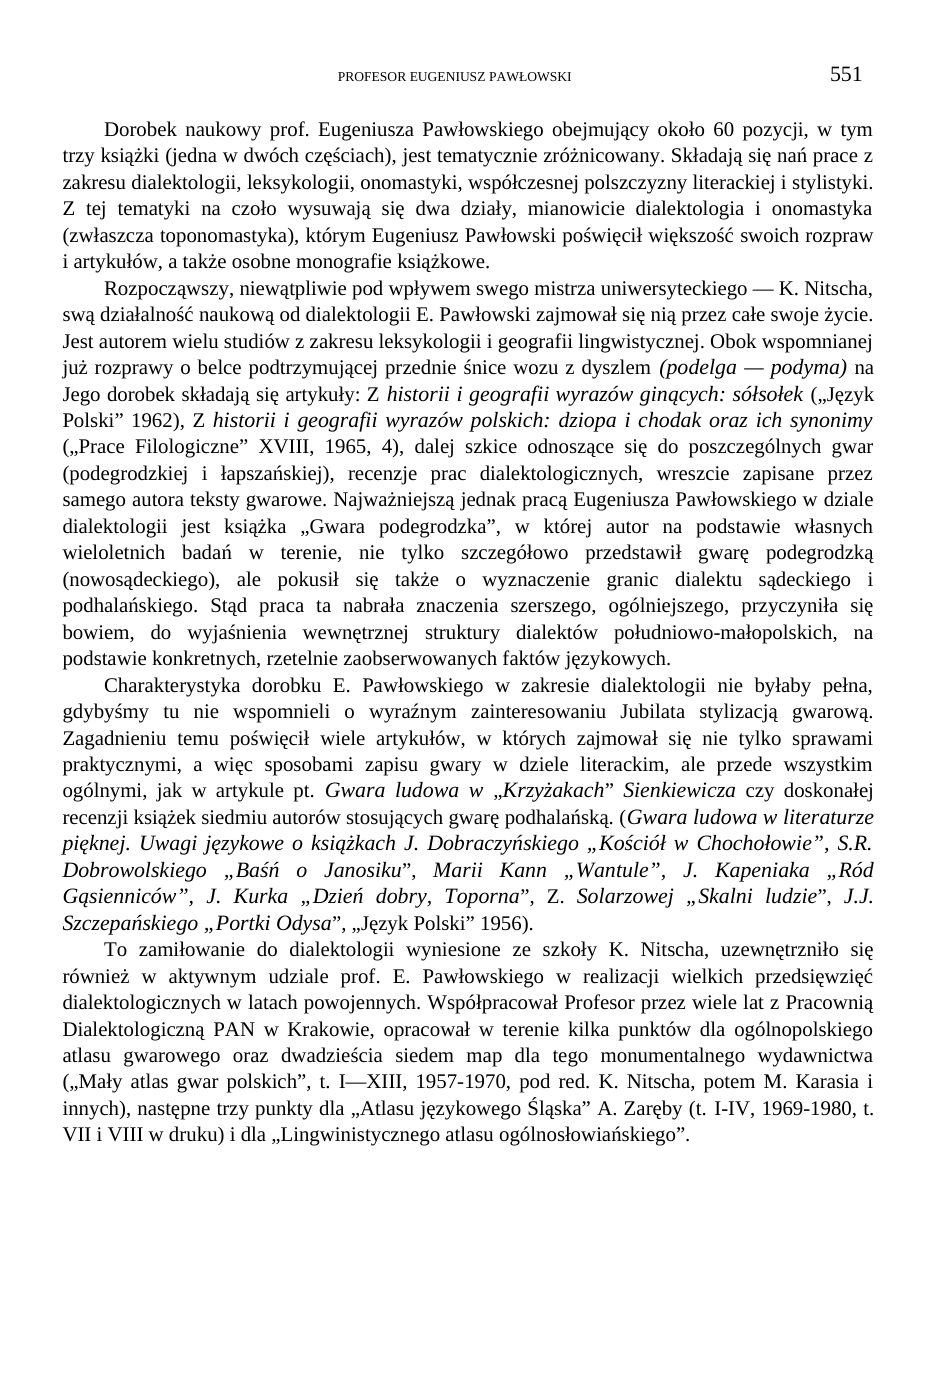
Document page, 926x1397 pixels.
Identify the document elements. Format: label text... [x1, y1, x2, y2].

text To zamiłowanie do dialektologii wyniesione ze szkoły K. Nitscha, uzewnętrzniło się również w aktywnym udziale prof. E. Pawłowskiego w realizacji wielkich przedsięwzięć dialektologicznych w latach powojennych. Współpracował Profesor przez wiele lat z Pracownią Dialektologiczną PAN w Krakowie, opracował w terenie kilka punktów dla ogólnopolskiego atlasu gwarowego oraz dwadzieścia siedem map dla tego monumentalnego wydawnictwa („Mały atlas gwar polskich”, t. I—XIII, 1957-1970, pod red. K. Nitscha, potem M. Karasia i innych), następne trzy punkty dla „Atlasu językowego Śląska” A. Zaręby (t. I-IV, 1969-1980, t. VII i VIII w druku) i dla „Lingwinistycznego atlasu ogólnosłowiańskiego”. [62, 936, 874, 1147]
text Rozpocząwszy, niewątpliwie pod wpływem swego mistrza uniwersyteckiego — K. Nitscha, swą działalność naukową od dialektologii E. Pawłowski zajmował się nią przez całe swoje życie. Jest autorem wielu studiów z zakresu leksykologii i geografii lingwistycznej. Obok wspomnianej już rozprawy o belce podtrzymującej przednie śnice wozu z dyszlem (podelga — podyma) na Jego dorobek składają się artykuły: Z historii i geografii wyrazów ginących: sółsołek („Język Polski” 1962), Z historii i geografii wyrazów polskich: dziopa i chodak oraz ich synonimy („Prace Filologiczne” XVIII, 1965, 4), dalej szkice odnoszące się do poszczególnych gwar (podegrodzkiej i łapszańskiej), recenzje prac dialektologicznych, wreszcie zapisane przez samego autora teksty gwarowe. Najważniejszą jednak pracą Eugeniusza Pawłowskiego w dziale dialektologii jest książka „Gwara podegrodzka”, w której autor na podstawie własnych wieloletnich badań w terenie, nie tylko szczegółowo przedstawił gwarę podegrodzką (nowosądeckiego), ale pokusił się także o wyznaczenie granic dialektu sądeckiego i podhalańskiego. Stąd praca ta nabrała znaczenia szerszego, ogólniejszego, przyczyniła się bowiem, do wyjaśnienia wewnętrznej struktury dialektów południowo-małopolskich, na podstawie konkretnych, rzetelnie zaobserwowanych faktów językowych. [62, 274, 874, 671]
text PROFESOR EUGENIUSZ PAWŁOWSKI [338, 70, 572, 84]
text Dorobek naukowy prof. Eugeniusza Pawłowskiego obejmujący około 60 pozycji, w tym trzy książki (jedna w dwóch częściach), jest tematycznie zróżnicowany. Składają się nań prace z zakresu dialektologii, leksykologii, onomastyki, współczesnej polszczyzny literackiej i stylistyki. Z tej tematyki na czoło wysuwają się dwa działy, mianowicie dialektologia i onomastyka (zwłaszcza toponomastyka), którym Eugeniusz Pawłowski poświęcił większość swoich rozpraw i artykułów, a także osobne monografie książkowe. [62, 115, 874, 274]
text Charakterystyka dorobku E. Pawłowskiego w zakresie dialektologii nie byłaby pełna, gdybyśmy tu nie wspomnieli o wyraźnym zainteresowaniu Jubilata stylizacją gwarową. Zagadnieniu temu poświęcił wiele artykułów, w których zajmował się nie tylko sprawami praktycznymi, a więc sposobami zapisu gwary w dziele literackim, ale przede wszystkim ogólnymi, jak w artykule pt. Gwara ludowa w „Krzyżakach” Sienkiewicza czy doskonałej recenzji książek siedmiu autorów stosujących gwarę podhalańską. (Gwara ludowa w literaturze pięknej. Uwagi językowe o książkach J. Dobraczyńskiego „Kościół w Chochołowie”, S.R. Dobrowolskiego „Baśń o Janosiku”, Marii Kann „Wantule”, J. Kapeniaka „Ród Gąsienniców”, J. Kurka „Dzień dobry, Toporna”, Z. Solarzowej „Skalni ludzie”, J.J. Szczepańskiego „Portki Odysa”, „Język Polski” 1956). [62, 671, 874, 936]
text 551 [830, 63, 863, 85]
